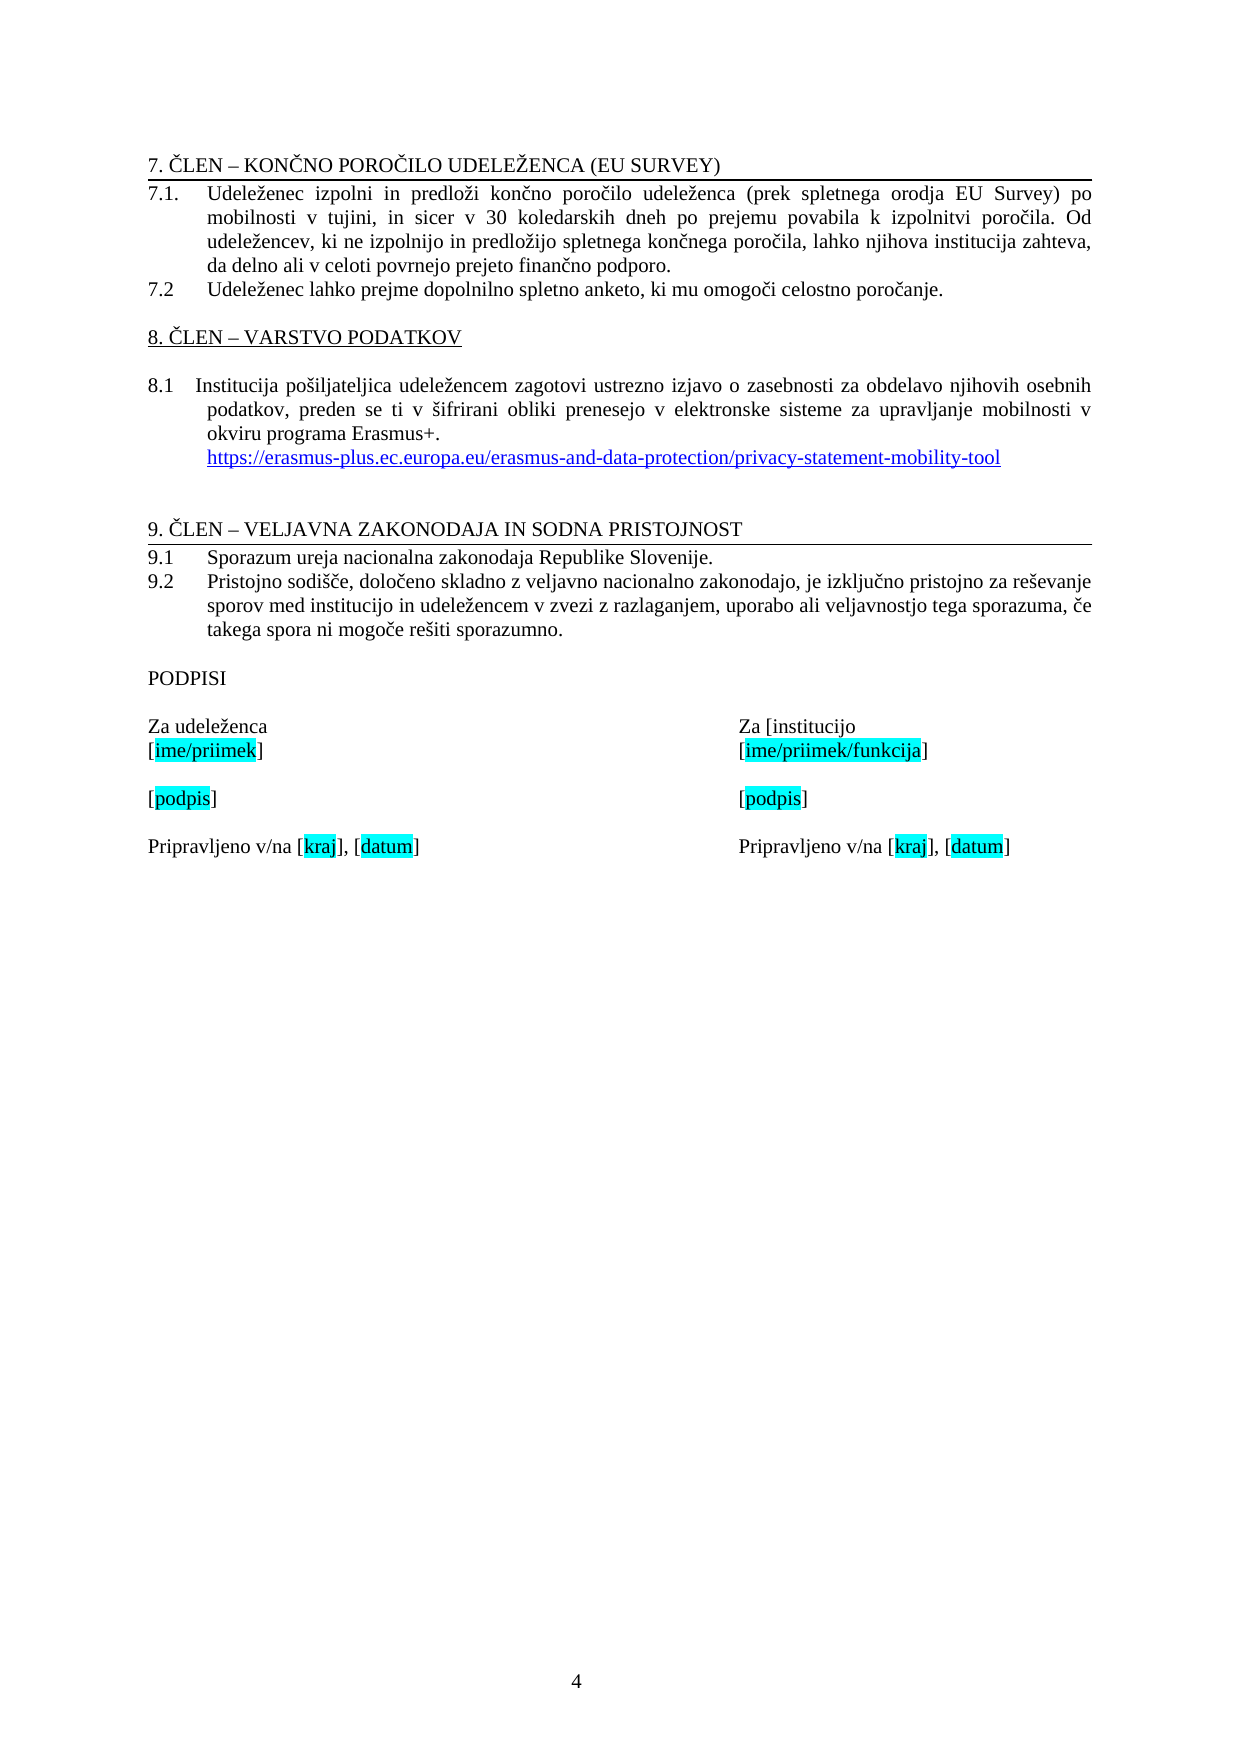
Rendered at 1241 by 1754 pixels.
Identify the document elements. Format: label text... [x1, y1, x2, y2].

text 7. ČLEN – KONČNO POROČILO UDELEŽENCA (EU SURVEY) [148, 153, 1092, 179]
text 9. ČLEN – VELJAVNA ZAKONODAJA IN SODNA PRISTOJNOST [148, 517, 1092, 544]
text [ime/priimek] [ime/priimek/funkcija] [921, 738, 1092, 762]
text Za udeleženca Za [institucijo [148, 713, 1092, 738]
text 9.1 Sporazum ureja nacionalna zakonodaja Republike Slovenije. [148, 545, 1092, 569]
text [ime/priimek] [ime/priimek/funkcija] [256, 738, 745, 762]
text 8. ČLEN – VARSTVO PODATKOV [148, 325, 1092, 349]
text 7.2 Udeleženec lahko prejme dopolnilno spletno anketo, ki mu omogoči celostno poročanje. [148, 277, 1092, 301]
text 8.1 Institucija pošiljateljica udeležencem zagotovi ustrezno izjavo o zasebnosti za obdelavo njihovih osebnih podatkov, preden se ti v šifrirani obliki prenesejo v elektronske sisteme za upravljanje mobilnosti v okviru programa Erasmus+. [148, 373, 1092, 445]
text Pripravljeno v/na [kraj], [datum] Pripravljeno v/na [kraj], [datum] [413, 834, 895, 858]
text [podpis] [podpis] [801, 786, 1092, 810]
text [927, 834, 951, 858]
text https://erasmus-plus.ec.europa.eu/erasmus-and-data-protection/privacy-statement-mobility-tool [148, 445, 1092, 469]
text 9.2 Pristojno sodišče, določeno skladno z veljavno nacionalno zakonodajo, je izključno pristojno za reševanje sporov med institucijo in udeležencem v zvezi z razlaganjem, uporabo ali veljavnostjo tega sporazuma, če takega spora ni mogoče rešiti sporazumno. [148, 569, 1092, 641]
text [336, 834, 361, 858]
text [podpis] [podpis] [210, 786, 745, 810]
text 7.1. Udeleženec izpolni in predloži končno poročilo udeleženca (prek spletnega orodja EU Survey) po mobilnosti v tujini, in sicer v 30 koledarskih dneh po prejemu povabila k izpolnitvi poročila. Od udeležencev, ki ne izpolnijo in predložijo spletnega končnega poročila, lahko njihova institucija zahteva, da delno ali v celoti povrnejo prejeto finančno podporo. [148, 181, 1092, 277]
text PODPISI [148, 665, 1092, 689]
